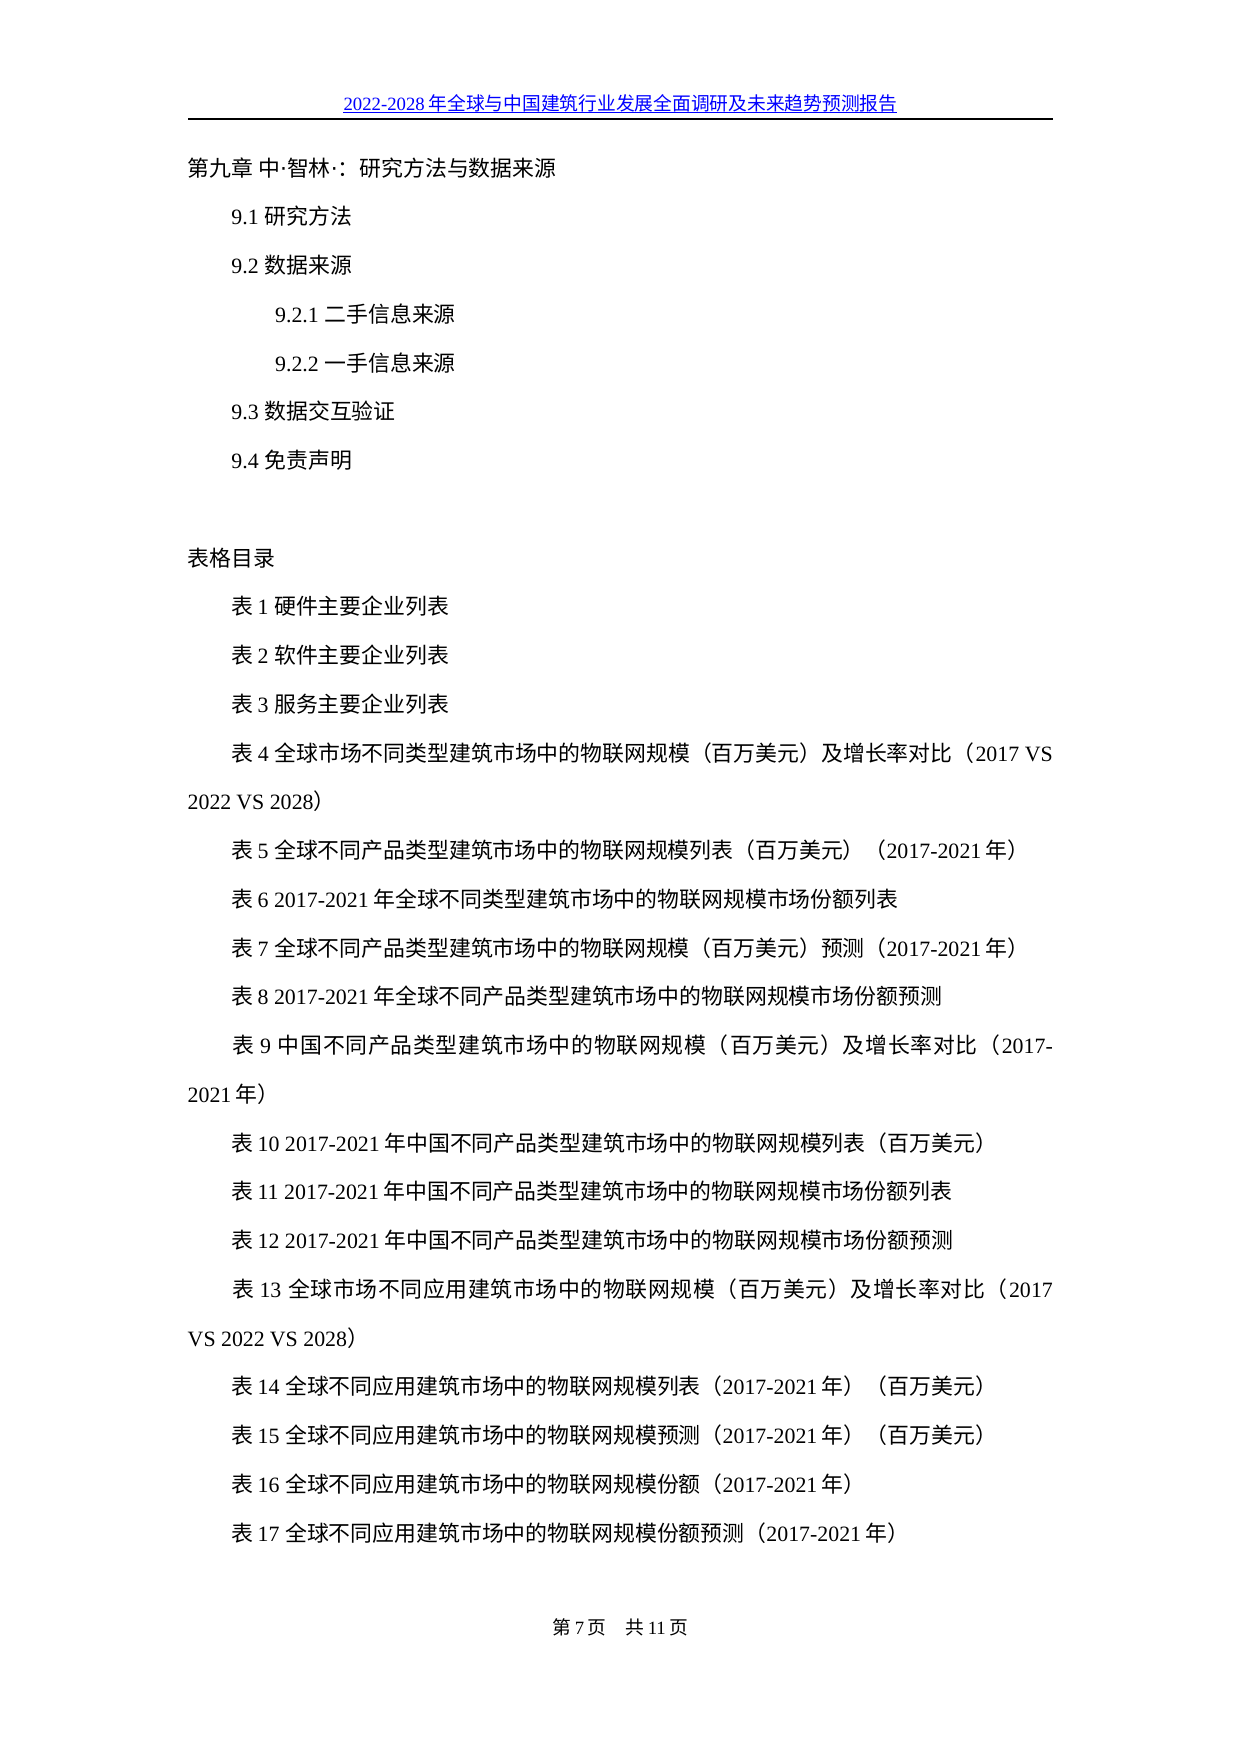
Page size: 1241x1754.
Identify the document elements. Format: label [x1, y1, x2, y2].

text [187, 150, 1053, 1548]
